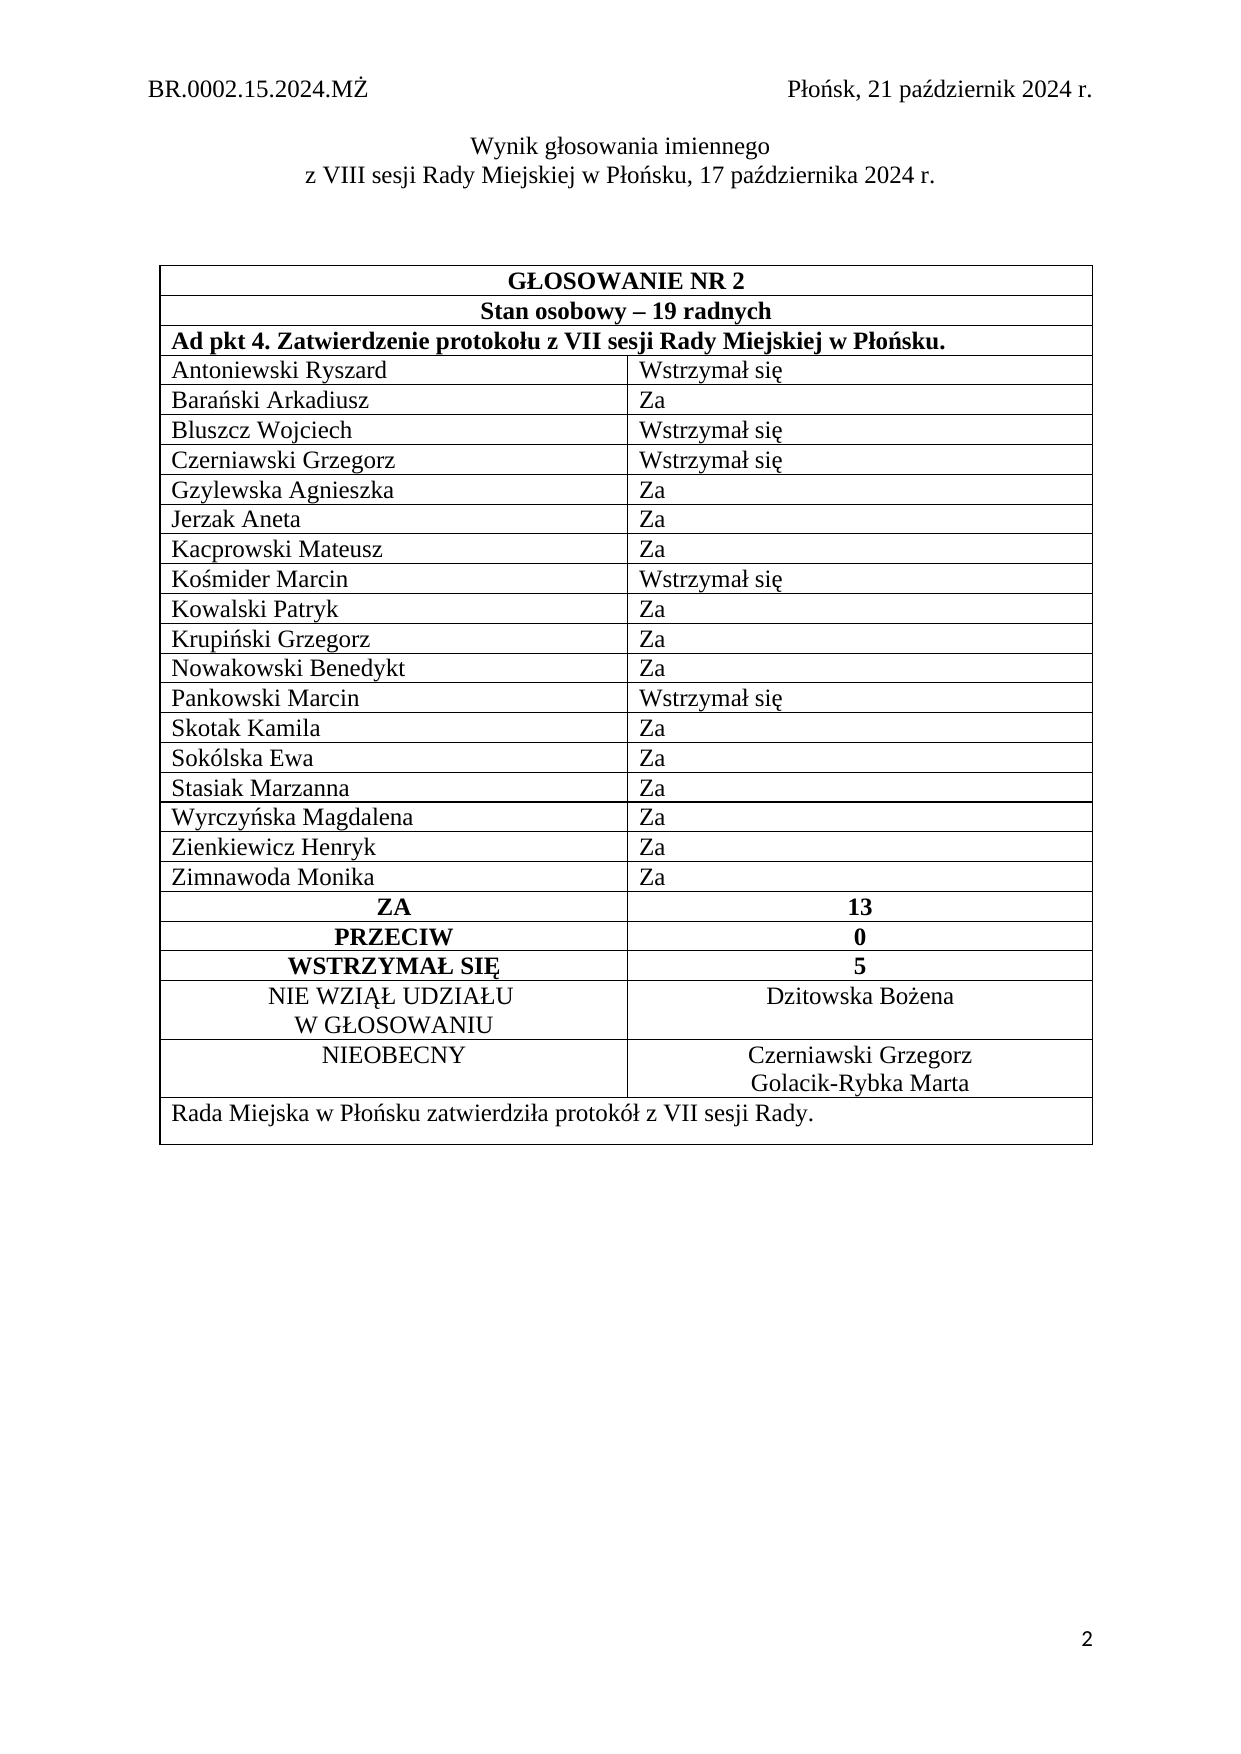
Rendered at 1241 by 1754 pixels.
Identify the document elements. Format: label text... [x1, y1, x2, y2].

table_cell Stan osobowy – 19 radnych [161, 296, 1092, 325]
table_cell NIE WZIĄŁ UDZIAŁU W GŁOSOWANIU [161, 981, 627, 1039]
table_cell Krupiński Grzegorz [161, 624, 627, 652]
table_cell Za [628, 385, 1092, 414]
table_cell Gzylewska Agnieszka [161, 475, 627, 503]
table_cell Nowakowski Benedykt [161, 654, 627, 682]
table_cell Wstrzymał się [628, 415, 1092, 444]
table_cell Za [628, 475, 1092, 503]
table_cell Za [628, 773, 1092, 801]
table_cell Za [628, 505, 1092, 533]
table_cell NIEOBECNY [161, 1040, 627, 1097]
table_cell Czerniawski Grzegorz Golacik-Rybka Marta [628, 1040, 1092, 1097]
table_cell Wstrzymał się [628, 564, 1092, 593]
table_cell Za [628, 862, 1092, 891]
table_cell Pankowski Marcin [161, 683, 627, 712]
table_cell Antoniewski Ryszard [161, 356, 627, 384]
table_cell Czerniawski Grzegorz [161, 445, 627, 474]
table_cell Wyrczyńska Magdalena [161, 803, 627, 831]
table_cell Za [628, 713, 1092, 742]
table_cell PRZECIW [161, 922, 627, 950]
table_cell Zienkiewicz Henryk [161, 832, 627, 861]
table_cell Kacprowski Mateusz [161, 534, 627, 563]
table_cell Za [628, 624, 1092, 652]
table_cell Jerzak Aneta [161, 505, 627, 533]
table_cell Zimnawoda Monika [161, 862, 627, 891]
table_cell Wstrzymał się [628, 445, 1092, 474]
table_cell Za [628, 534, 1092, 563]
table_cell 5 [628, 951, 1092, 980]
table_cell Wstrzymał się [628, 683, 1092, 712]
table_cell Sokólska Ewa [161, 743, 627, 772]
table_cell Dzitowska Bożena [628, 981, 1092, 1039]
table_cell Ad pkt 4. Zatwierdzenie protokołu z VII sesji Rady Miejskiej w Płońsku. [161, 326, 1092, 354]
table_cell Za [628, 594, 1092, 623]
table_cell Za [628, 832, 1092, 861]
table_cell Rada Miejska w Płońsku zatwierdziła protokół z VII sesji Rady. [161, 1098, 1092, 1144]
table_cell Za [628, 654, 1092, 682]
table_cell Wstrzymał się [628, 356, 1092, 384]
table_cell Za [628, 803, 1092, 831]
table_header GŁOSOWANIE NR 2 [161, 266, 1092, 295]
table_cell Kowalski Patryk [161, 594, 627, 623]
table_cell 13 [628, 892, 1092, 921]
table_cell ZA [161, 892, 627, 921]
table_cell Kośmider Marcin [161, 564, 627, 593]
table_cell 0 [628, 922, 1092, 950]
table_cell Bluszcz Wojciech [161, 415, 627, 444]
table_cell WSTRZYMAŁ SIĘ [161, 951, 627, 980]
table_cell Skotak Kamila [161, 713, 627, 742]
table_cell Stasiak Marzanna [161, 773, 627, 801]
table_cell Za [628, 743, 1092, 772]
table_cell Barański Arkadiusz [161, 385, 627, 414]
